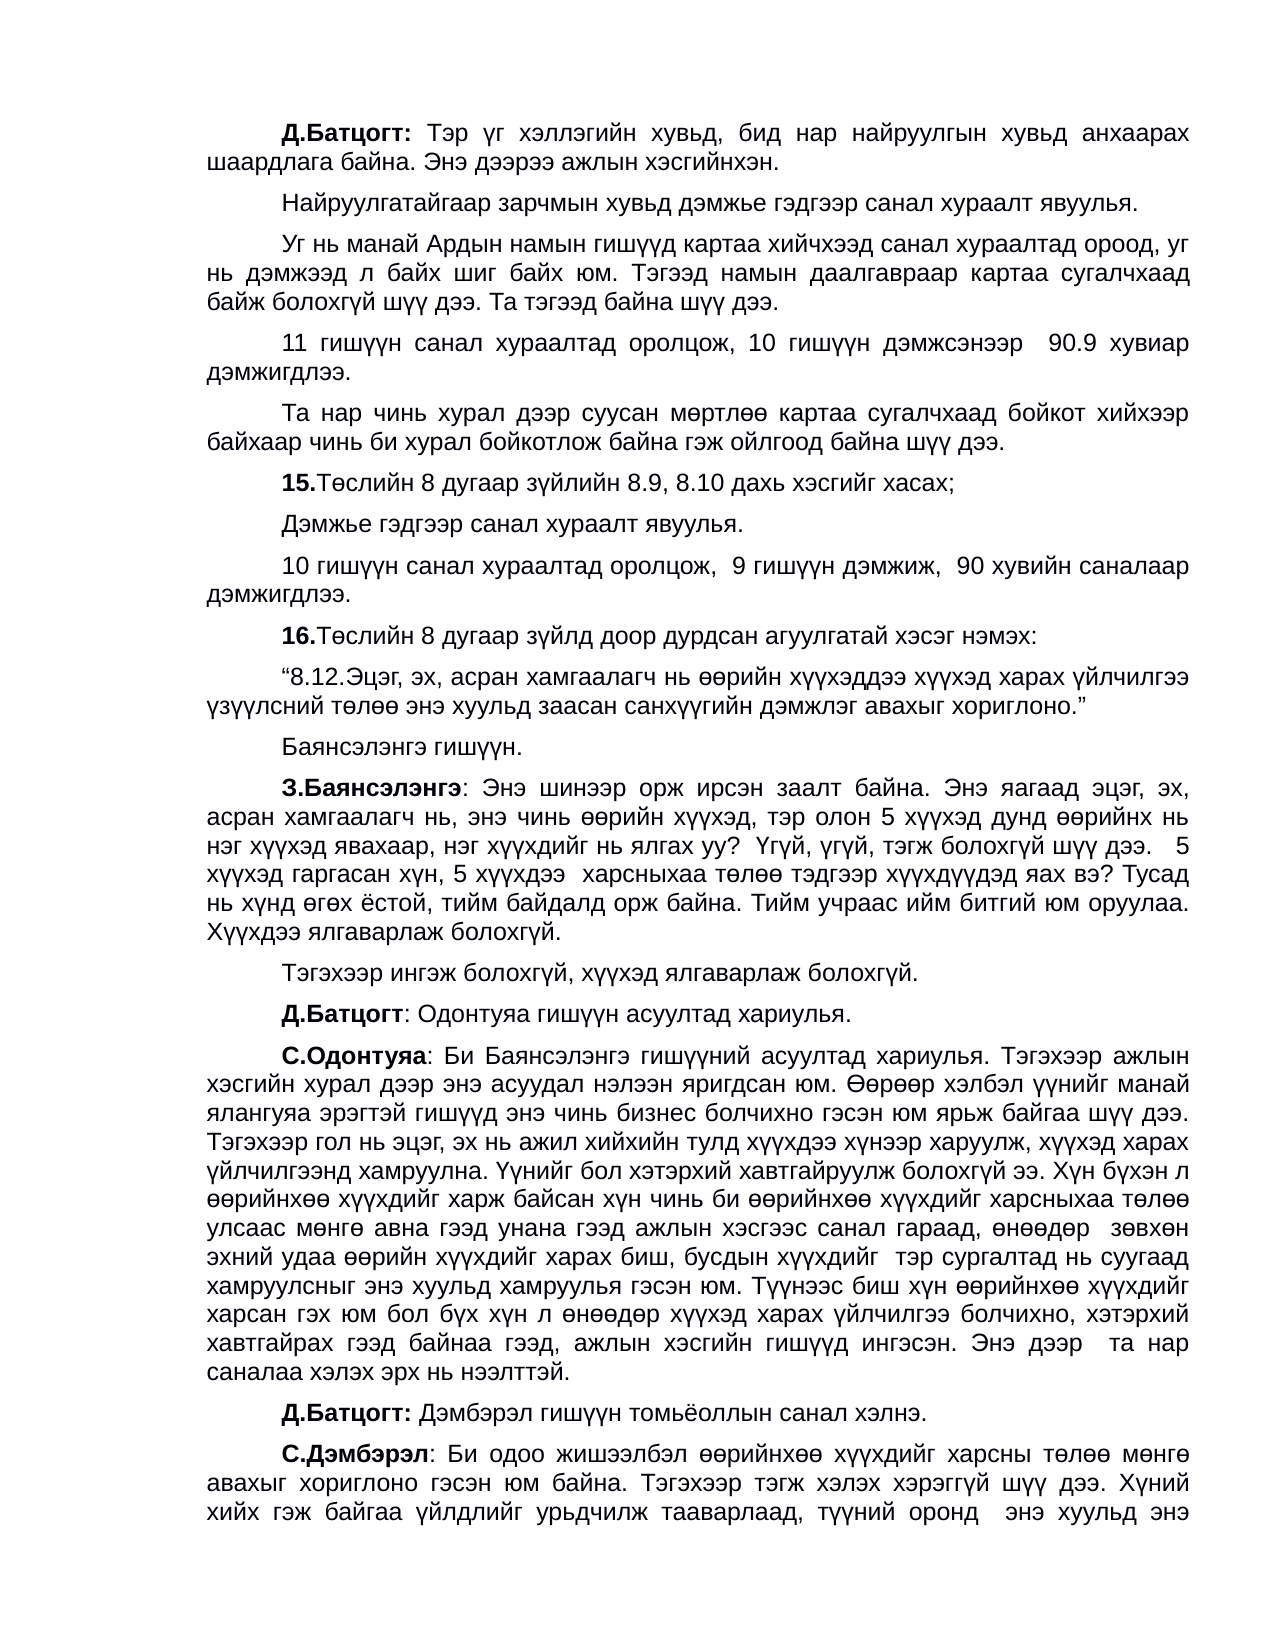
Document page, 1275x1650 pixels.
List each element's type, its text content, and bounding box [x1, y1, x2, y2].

text 16.Төслийн 8 дугаар зүйлд доор дурдсан агуулгатай хэсэг нэмэх: [206, 621, 1191, 649]
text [206, 1439, 1191, 1526]
text Дэмжье гэдгээр санал хураалт явуулья. [206, 509, 1191, 538]
text С.Одонтуяа: Би Баянсэлэнгэ гишүүний асуултад хариулья. Тэгэхээр ажлын хэсгийн хурал дээр энэ асуудал нэлээн яригдсан юм. Өөрөөр хэлбэл үүнийг манай ялангуяа эрэгтэй гишүүд энэ чинь бизнес болчихно гэсэн юм ярьж байгаа шүү дээ. Тэгэхээр гол нь эцэг, эх нь ажил хийхийн тулд хүүхдээ хүнээр харуулж, хүүхэд харах үйлчилгээнд хамруулна. Үүнийг бол хэтэрхий хавтгайруулж болохгүй ээ. Хүн бүхэн л өөрийнхөө хүүхдийг харж байсан хүн чинь би өөрийнхөө хүүхдийг харсныхаа төлөө улсаас мөнгө авна гээд унана гээд ажлын хэсгээс санал гараад, өнөөдөр зөвхөн эхний удаа өөрийн хүүхдийг харах биш, бусдын хүүхдийг тэр сургалтад нь суугаад хамруулсныг энэ хуульд хамруулья гэсэн юм. Түүнээс биш хүн өөрийнхөө хүүхдийг харсан гэх юм бол бүх хүн л өнөөдөр хүүхэд харах үйлчилгээ болчихно, хэтэрхий хавтгайрах гээд байнаа гээд, ажлын хэсгийн гишүүд ингэсэн. Энэ дээр та нар саналаа хэлэх эрх нь нээлттэй. [206, 1041, 1191, 1386]
text З.Баянсэлэнгэ: Энэ шинээр орж ирсэн заалт байна. Энэ яагаад эцэг, эх, асран хамгаалагч нь, энэ чинь өөрийн хүүхэд, тэр олон 5 хүүхэд дунд өөрийнх нь нэг хүүхэд явахаар, нэг хүүхдийг нь ялгах уу? Үгүй, үгүй, тэгж болохгүй шүү дээ. 5 хүүхэд гаргасан хүн, 5 хүүхдээ харсныхаа төлөө тэдгээр хүүхдүүдэд яах вэ? Тусад нь хүнд өгөх ёстой, тийм байдалд орж байна. Тийм учраас ийм битгий юм оруулаа. Хүүхдээ ялгаварлаж болохгүй. [206, 773, 1191, 946]
text Баянсэлэнгэ гишүүн. [206, 732, 1191, 761]
text Д.Батцогт: Тэр үг хэллэгийн хувьд, бид нар найруулгын хувьд анхаарах шаардлага байна. Энэ дээрээ ажлын хэсгийнхэн. [206, 118, 1191, 176]
text “8.12.Эцэг, эх, асран хамгаалагч нь өөрийн хүүхэддээ хүүхэд харах үйлчилгээ үзүүлсний төлөө энэ хуульд заасан санхүүгийн дэмжлэг авахыг хориглоно.” [206, 662, 1191, 719]
text Найруулгатайгаар зарчмын хувьд дэмжье гэдгээр санал хураалт явуулья. [206, 188, 1191, 217]
text 15.Төслийн 8 дугаар зүйлийн 8.9, 8.10 дахь хэсгийг хасах; [206, 468, 1191, 497]
text Д.Батцогт: Одонтуяа гишүүн асуултад хариулья. [206, 999, 1191, 1028]
text Тэгэхээр ингэж болохгүй, хүүхэд ялгаварлаж болохгүй. [206, 958, 1191, 987]
text Та нар чинь хурал дээр суусан мөртлөө картаа сугалчхаад бойкот хийхээр байхаар чинь би хурал бойкотлож байна гэж ойлгоод байна шүү дээ. [206, 398, 1191, 456]
text Уг нь манай Ардын намын гишүүд картаа хийчхээд санал хураалтад ороод, уг нь дэмжээд л байх шиг байх юм. Тэгээд намын даалгавраар картаа сугалчхаад байж болохгүй шүү дээ. Та тэгээд байна шүү дээ. [206, 229, 1191, 316]
text 11 гишүүн санал хураалтад оролцож, 10 гишүүн дэмжсэнээр 90.9 хувиар дэмжигдлээ. [206, 328, 1191, 386]
text Д.Батцогт: Дэмбэрэл гишүүн томьёоллын санал хэлнэ. [206, 1398, 1191, 1427]
text 10 гишүүн санал хураалтад оролцож, 9 гишүүн дэмжиж, 90 хувийн саналаар дэмжигдлээ. [206, 551, 1191, 608]
